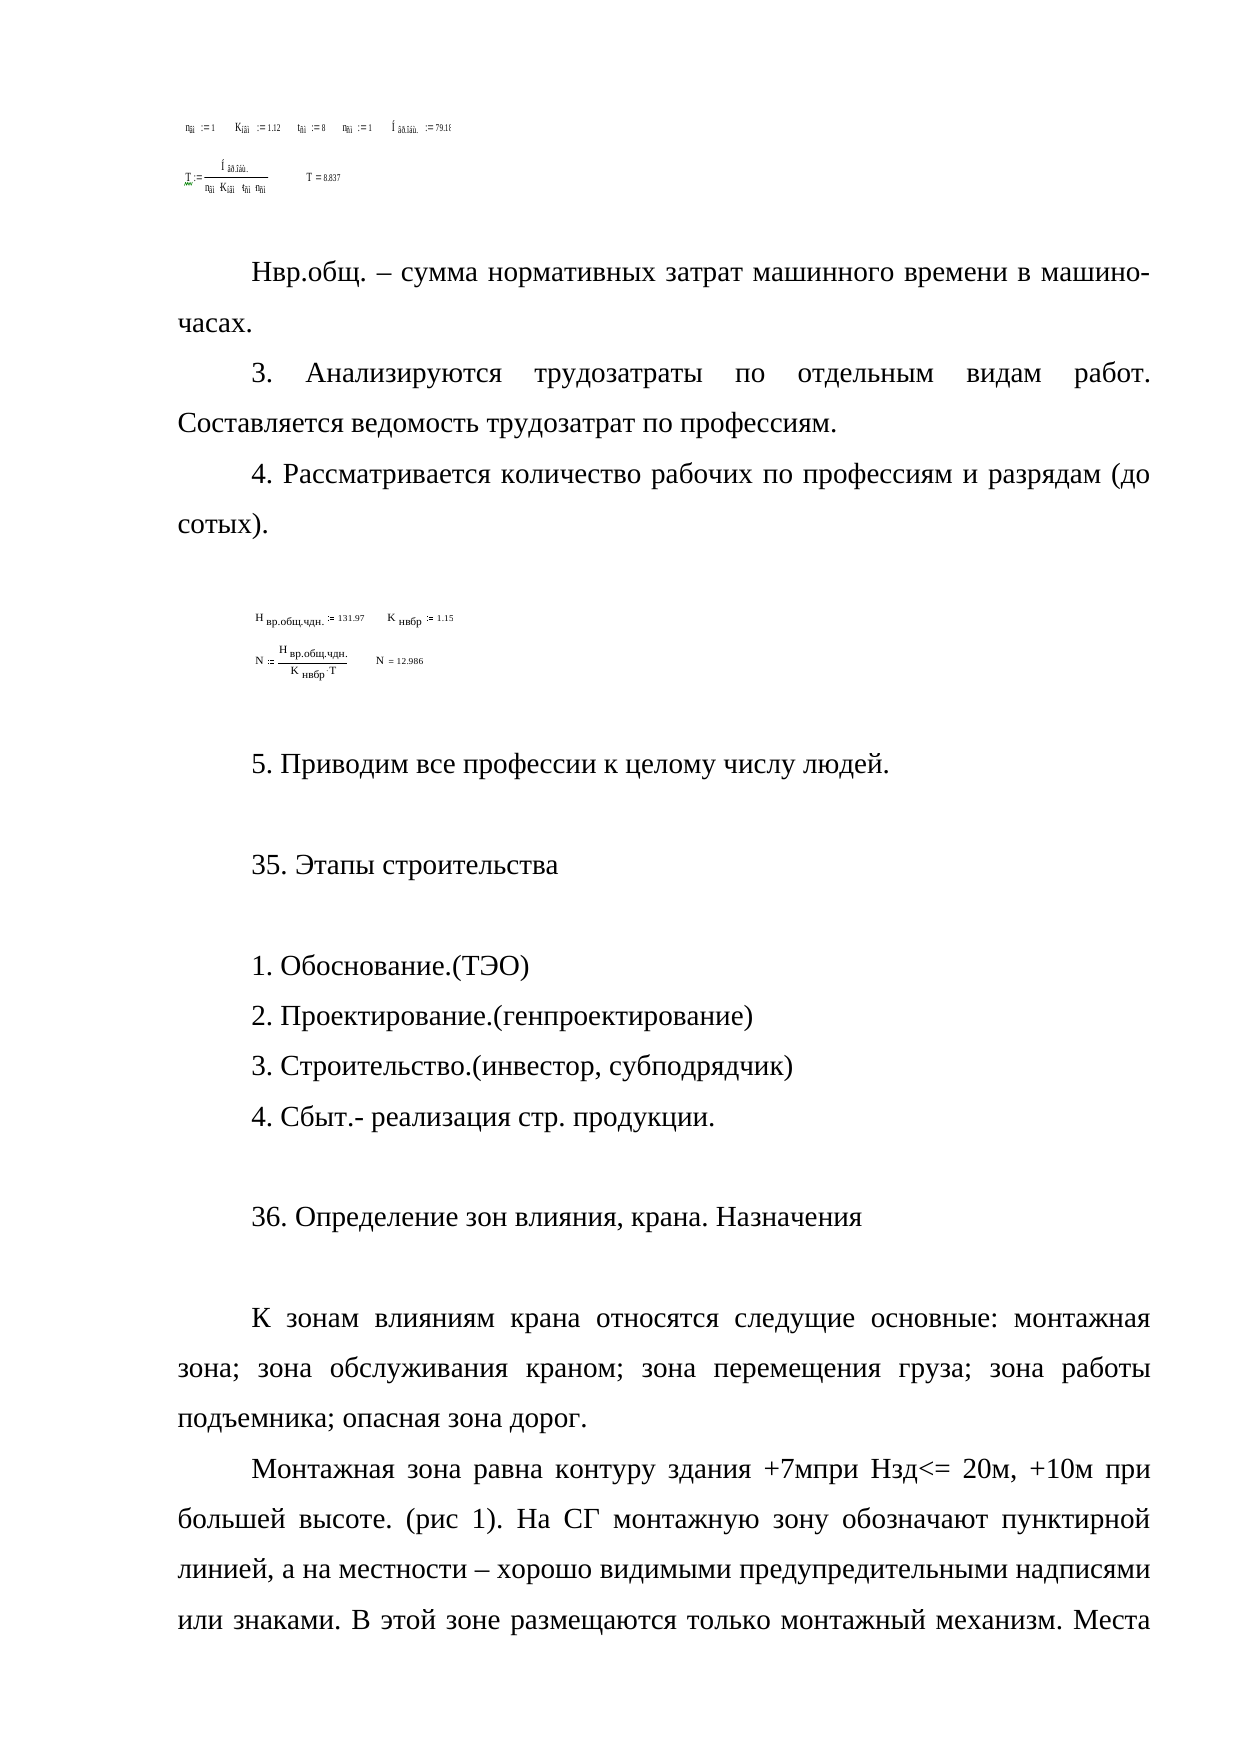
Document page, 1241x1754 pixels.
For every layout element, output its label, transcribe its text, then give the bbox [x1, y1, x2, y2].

text 3. Строительство.(инвестор, субподрядчик) [177, 1048, 1152, 1082]
text 1. Обоснование.(ТЭО) [177, 948, 1152, 981]
text 3. Анализируются трудозатраты по отдельным видам работ. Составляется ведомость трудозатрат по профессиям. [177, 355, 1152, 439]
text 2. Проектирование.(генпроектирование) [177, 998, 1152, 1032]
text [177, 1451, 1152, 1635]
text 35. Этапы строительства [177, 847, 1152, 881]
text К зонам влияниям крана относятся следущие основные: монтажная зона; зона обслуживания краном; зона перемещения груза; зона работы подъемника; опасная зона дорог. [177, 1300, 1152, 1434]
text 4. Сбыт.- реализация стр. продукции. [177, 1099, 1152, 1132]
text Нвр.общ. – сумма нормативных затрат машинного времени в машино-часах. [177, 254, 1152, 338]
text 5. Приводим все профессии к целому числу людей. [177, 746, 1152, 780]
text 36. Определение зон влияния, крана. Назначения [177, 1199, 1152, 1233]
text 4. Рассматривается количество рабочих по профессиям и разрядам (до сотых). [177, 456, 1152, 539]
